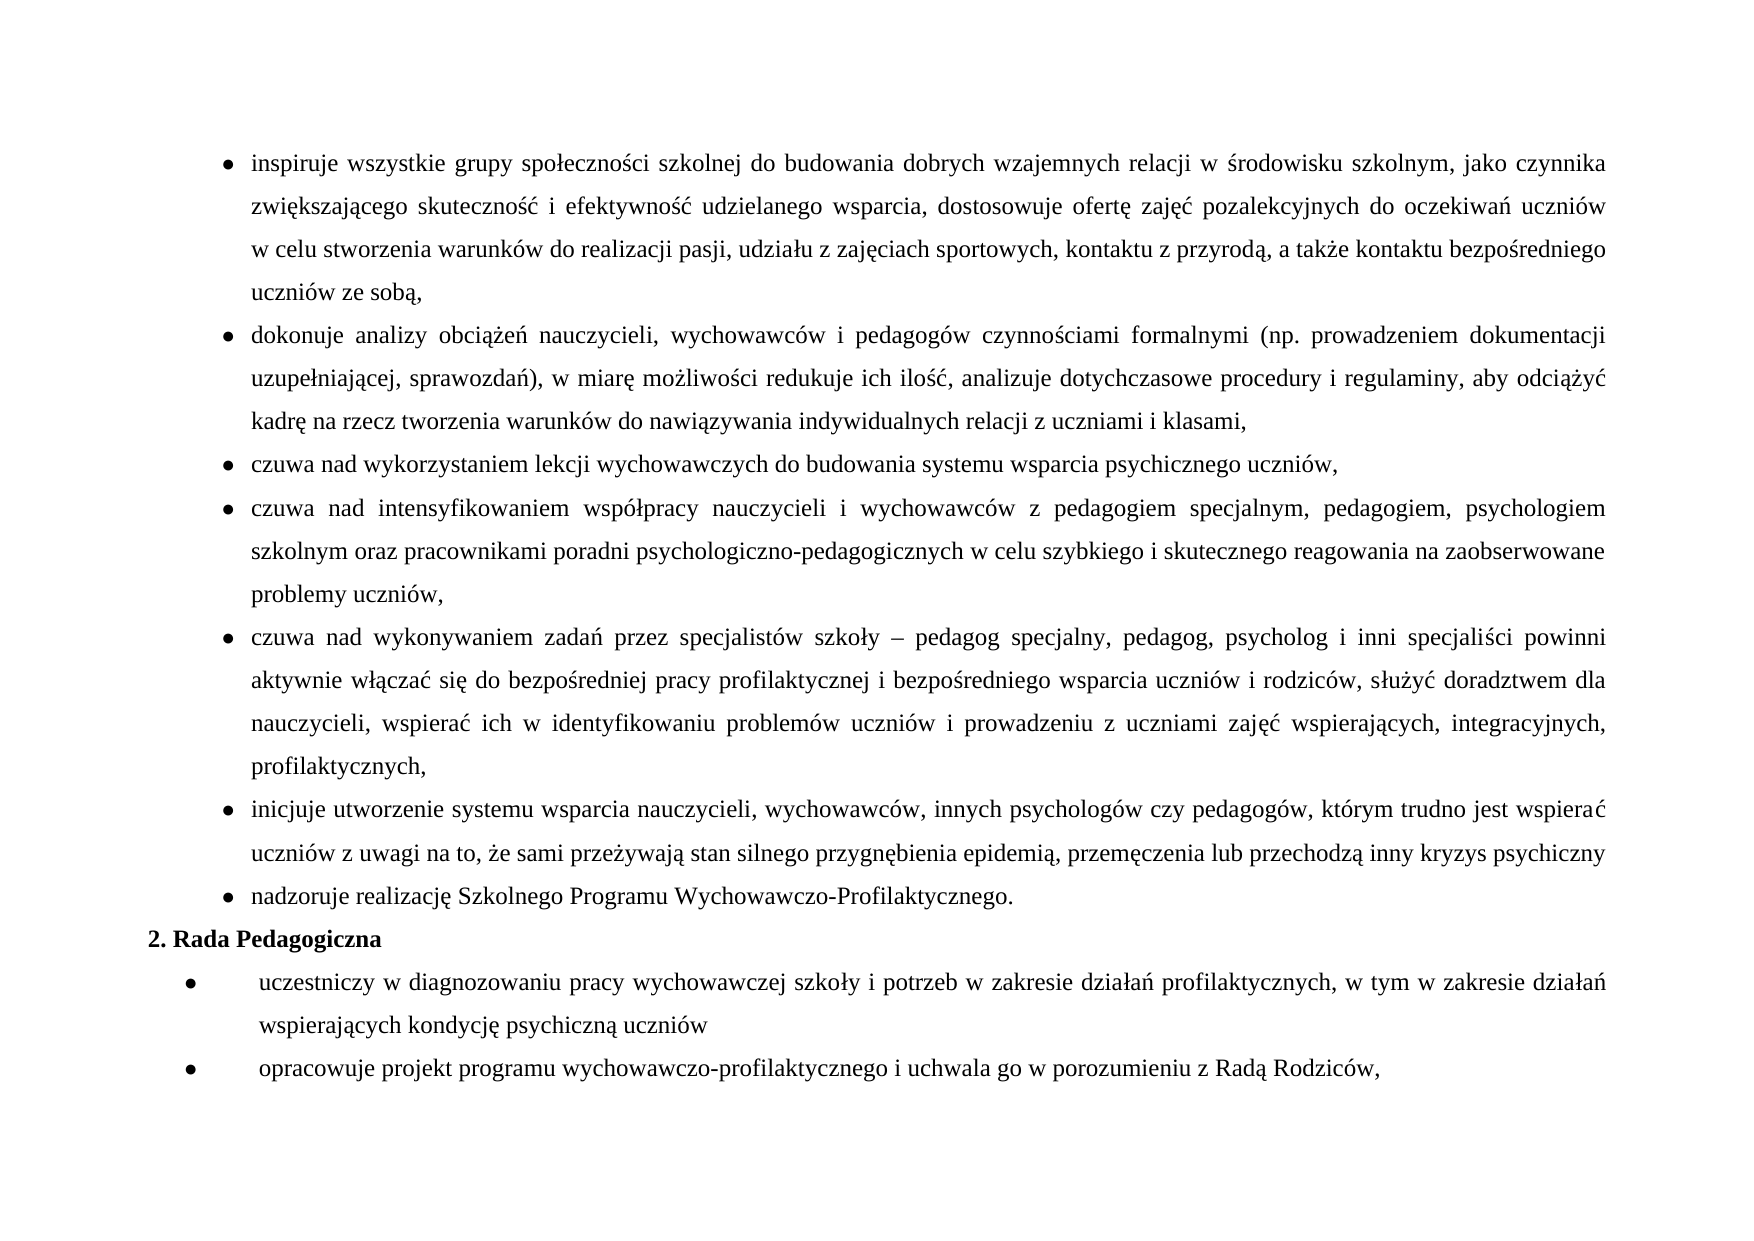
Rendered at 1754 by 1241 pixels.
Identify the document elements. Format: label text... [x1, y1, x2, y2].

list inicjuje utworzenie systemu wsparcia nauczycieli, wychowawców, innych psychologów czy pedagogów, którym trudno jest wspierać uczniów z uwagi na to, że sami przeżywają stan silnego przygnębienia epidemią, przemęczenia lub przechodzą inny kryzys psychiczny [221, 794, 1606, 866]
list uczestniczy w diagnozowaniu pracy wychowawczej szkoły i potrzeb w zakresie działań profilaktycznych, w tym w zakresie działań wspierających kondycję psychiczną uczniów [183, 967, 1606, 1039]
list czuwa nad wykorzystaniem lekcji wychowawczych do budowania systemu wsparcia psychicznego uczniów, [221, 449, 1606, 478]
list opracowuje projekt programu wychowawczo-profilaktycznego i uchwala go w porozumieniu z Radą Rodziców, [183, 1053, 1606, 1082]
list nadzoruje realizację Szkolnego Programu Wychowawczo-Profilaktycznego. [221, 881, 1606, 909]
list inspiruje wszystkie grupy społeczności szkolnej do budowania dobrych wzajemnych relacji w środowisku szkolnym, jako czynnika zwiększającego skuteczność i efektywność udzielanego wsparcia, dostosowuje ofertę zajęć pozalekcyjnych do oczekiwań uczniów w celu stworzenia warunków do realizacji pasji, udziału z zajęciach sportowych, kontaktu z przyrodą, a także kontaktu bezpośredniego uczniów ze sobą, [221, 148, 1606, 306]
list dokonuje analizy obciążeń nauczycieli, wychowawców i pedagogów czynnościami formalnymi (np. prowadzeniem dokumentacji uzupełniającej, sprawozdań), w miarę możliwości redukuje ich ilość, analizuje dotychczasowe procedury i regulaminy, aby odciążyć kadrę na rzecz tworzenia warunków do nawiązywania indywidualnych relacji z uczniami i klasami, [221, 320, 1606, 435]
text 2. Rada Pedagogiczna [148, 924, 1606, 953]
list czuwa nad intensyfikowaniem współpracy nauczycieli i wychowawców z pedagogiem specjalnym, pedagogiem, psychologiem szkolnym oraz pracownikami poradni psychologiczno-pedagogicznych w celu szybkiego i skutecznego reagowania na zaobserwowane problemy uczniów, [221, 493, 1606, 608]
list czuwa nad wykonywaniem zadań przez specjalistów szkoły – pedagog specjalny, pedagog, psycholog i inni specjaliści powinni aktywnie włączać się do bezpośredniej pracy profilaktycznej i bezpośredniego wsparcia uczniów i rodziców, służyć doradztwem dla nauczycieli, wspierać ich w identyfikowaniu problemów uczniów i prowadzeniu z uczniami zajęć wspierających, integracyjnych, profilaktycznych, [221, 622, 1606, 780]
